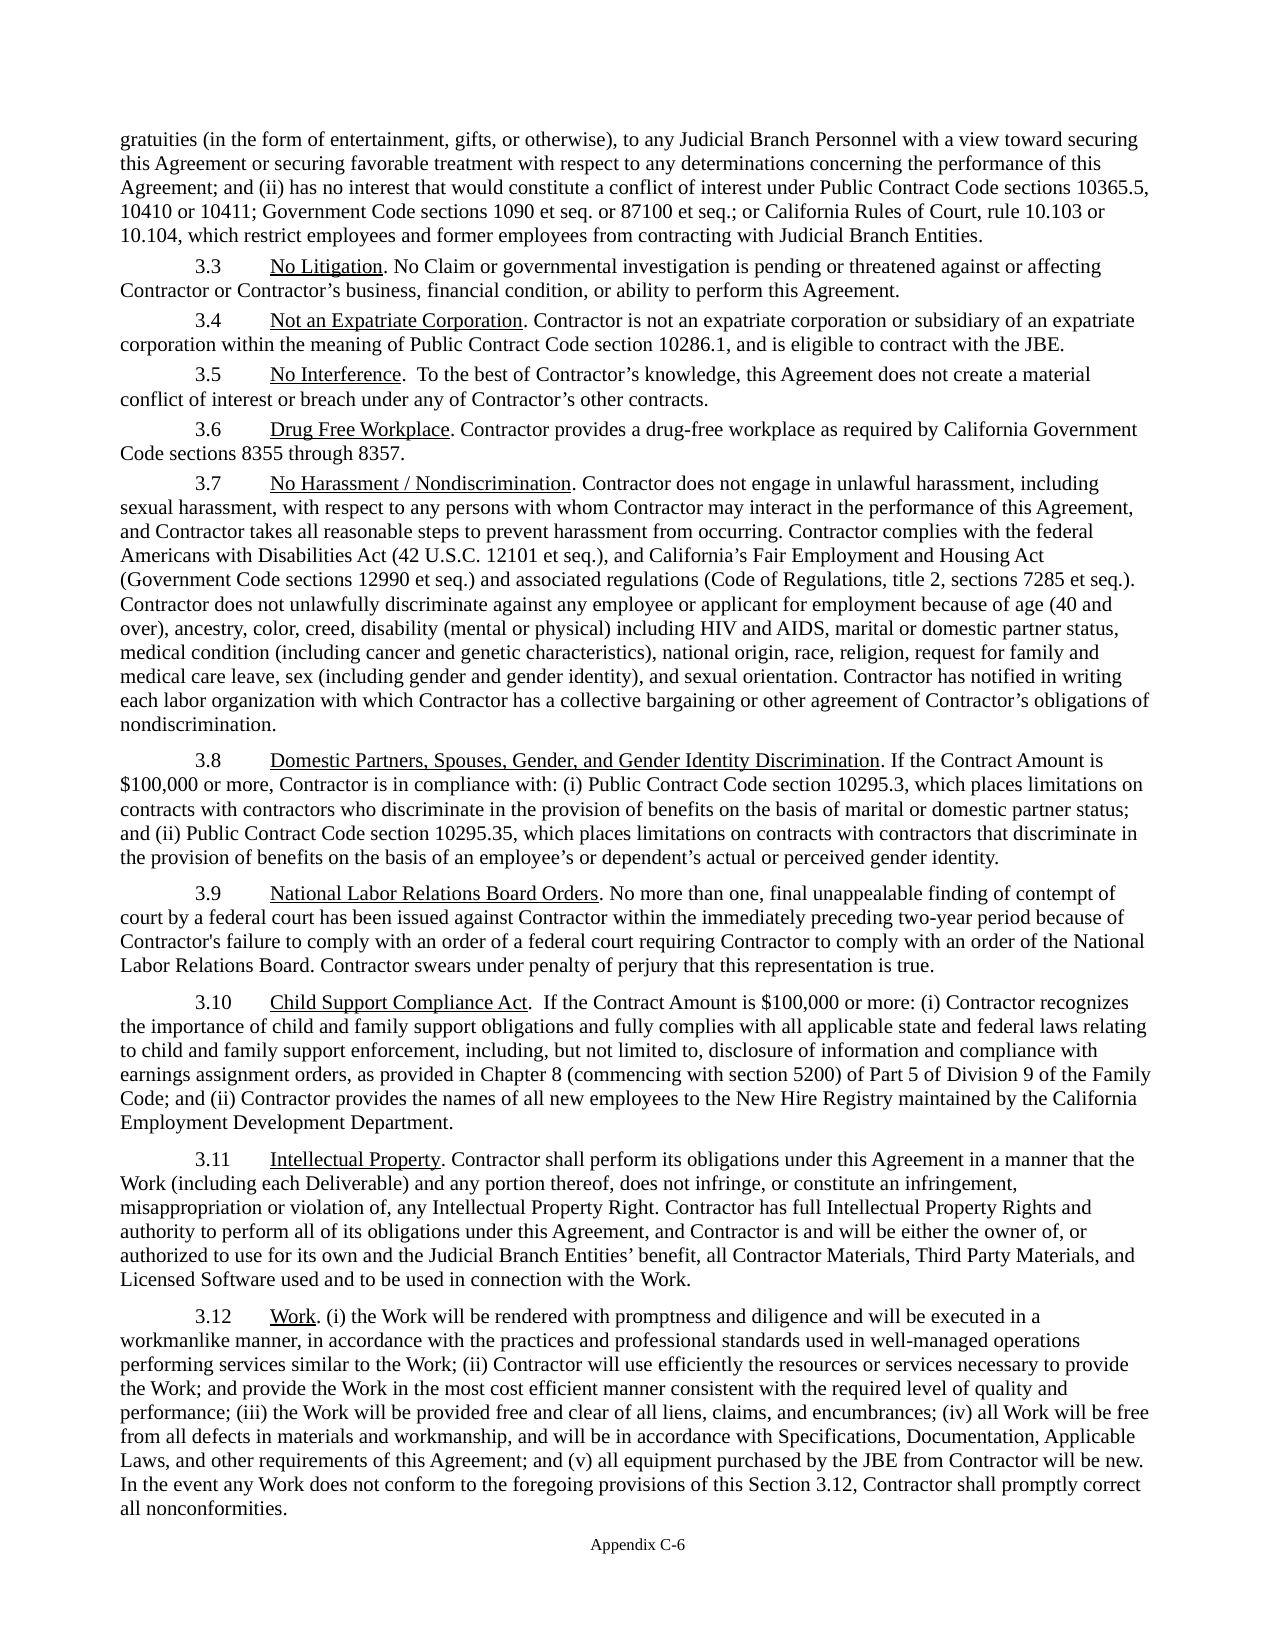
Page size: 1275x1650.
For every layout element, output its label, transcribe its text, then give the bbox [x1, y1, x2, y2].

subtitle Intellectual Property. Contractor shall perform its obligations under this Agreement in a manner that the Work (including each Deliverable) and any portion thereof, does not infringe, or constitute an infringement, misappropriation or violation of, any Intellectual Property Right. Contractor has full Intellectual Property Rights and authority to perform all of its obligations under this Agreement, and Contractor is and will be either the owner of, or authorized to use for its own and the Judicial Branch Entities’ benefit, all Contractor Materials, Third Party Materials, and Licensed Software used and to be used in connection with the Work. [120, 1147, 1155, 1291]
subtitle National Labor Relations Board Orders. No more than one, final unappealable finding of contempt of court by a federal court has been issued against Contractor within the immediately preceding two-year period because of Contractor's failure to comply with an order of a federal court requiring Contractor to comply with an order of the National Labor Relations Board. Contractor swears under penalty of perjury that this representation is true. [120, 881, 1155, 977]
subtitle Work. (i) the Work will be rendered with promptness and diligence and will be executed in a workmanlike manner, in accordance with the practices and professional standards used in well-managed operations performing services similar to the Work; (ii) Contractor will use efficiently the resources or services necessary to provide the Work; and provide the Work in the most cost efficient manner consistent with the required level of quality and performance; (iii) the Work will be provided free and clear of all liens, claims, and encumbrances; (iv) all Work will be free from all defects in materials and workmanship, and will be in accordance with Specifications, Documentation, Applicable Laws, and other requirements of this Agreement; and (v) all equipment purchased by the JBE from Contractor will be new. In the event any Work does not conform to the foregoing provisions of this Section 3.12, Contractor shall promptly correct all nonconformities. [120, 1304, 1155, 1520]
subtitle Not an Expatriate Corporation. Contractor is not an expatriate corporation or subsidiary of an expatriate corporation within the meaning of Public Contract Code section 10286.1, and is eligible to contract with the JBE. [120, 308, 1155, 356]
subtitle Domestic Partners, Spouses, Gender, and Gender Identity Discrimination. If the Contract Amount is $100,000 or more, Contractor is in compliance with: (i) Public Contract Code section 10295.3, which places limitations on contracts with contractors who discriminate in the provision of benefits on the basis of marital or domestic partner status; and (ii) Public Contract Code section 10295.35, which places limitations on contracts with contractors that discriminate in the provision of benefits on the basis of an employee’s or dependent’s actual or perceived gender identity. [120, 748, 1155, 869]
subtitle No Litigation. No Claim or governmental investigation is pending or threatened against or affecting Contractor or Contractor’s business, financial condition, or ability to perform this Agreement. [120, 254, 1155, 302]
subtitle No Harassment / Nondiscrimination. Contractor does not engage in unlawful harassment, including sexual harassment, with respect to any persons with whom Contractor may interact in the performance of this Agreement, and Contractor takes all reasonable steps to prevent harassment from occurring. Contractor complies with the federal Americans with Disabilities Act (42 U.S.C. 12101 et seq.), and California’s Fair Employment and Housing Act (Government Code sections 12990 et seq.) and associated regulations (Code of Regulations, title 2, sections 7285 et seq.). Contractor does not unlawfully discriminate against any employee or applicant for employment because of age (40 and over), ancestry, color, creed, disability (mental or physical) including HIV and AIDS, marital or domestic partner status, medical condition (including cancer and genetic characteristics), national origin, race, religion, request for family and medical care leave, sex (including gender and gender identity), and sexual orientation. Contractor has notified in writing each labor organization with which Contractor has a collective bargaining or other agreement of Contractor’s obligations of nondiscrimination. [120, 471, 1155, 736]
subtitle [120, 127, 1155, 247]
subtitle Drug Free Workplace. Contractor provides a drug-free workplace as required by California Government Code sections 8355 through 8357. [120, 417, 1155, 465]
subtitle No Interference. To the best of Contractor’s knowledge, this Agreement does not create a material conflict of interest or breach under any of Contractor’s other contracts. [120, 362, 1155, 411]
subtitle Child Support Compliance Act. If the Contract Amount is $100,000 or more: (i) Contractor recognizes the importance of child and family support obligations and fully complies with all applicable state and federal laws relating to child and family support enforcement, including, but not limited to, disclosure of information and compliance with earnings assignment orders, as provided in Chapter 8 (commencing with section 5200) of Part 5 of Division 9 of the Family Code; and (ii) Contractor provides the names of all new employees to the New Hire Registry maintained by the California Employment Development Department. [120, 990, 1155, 1134]
